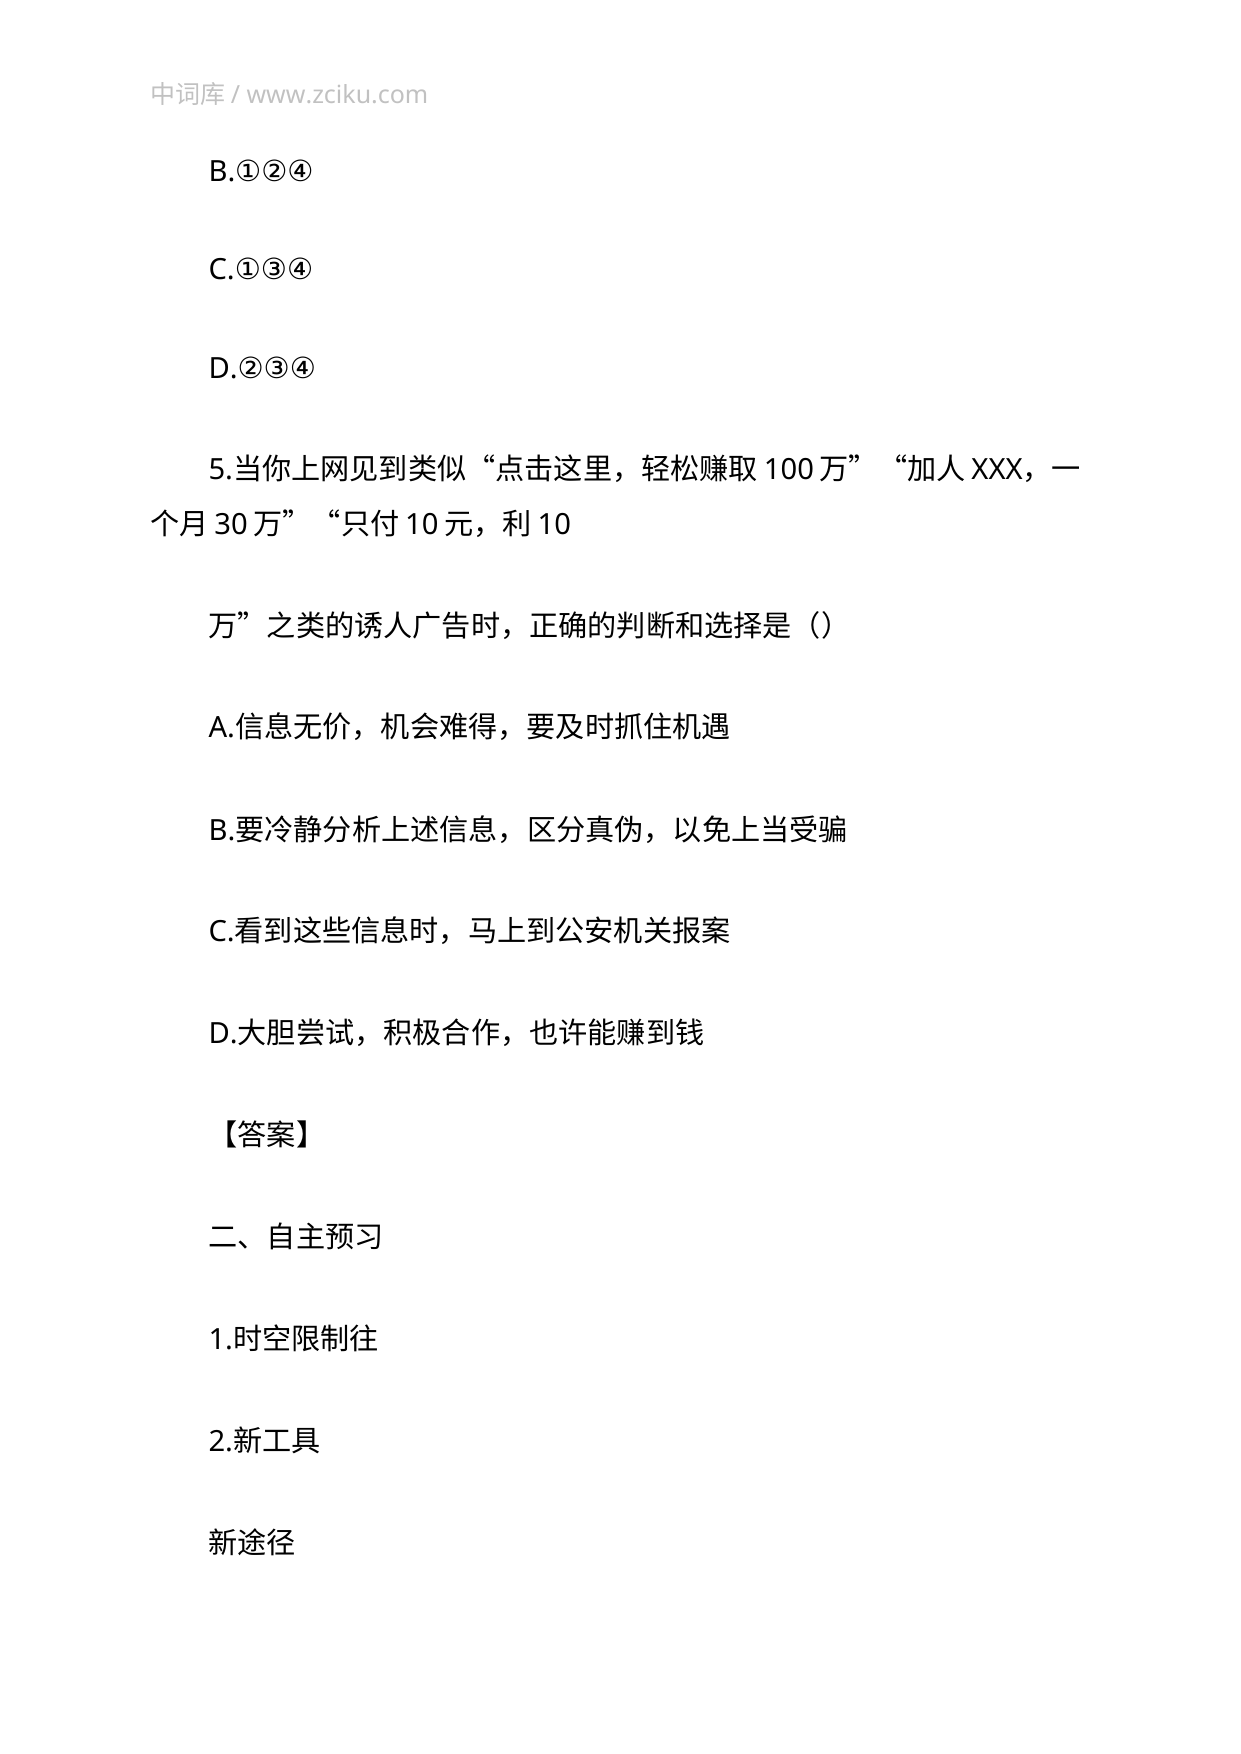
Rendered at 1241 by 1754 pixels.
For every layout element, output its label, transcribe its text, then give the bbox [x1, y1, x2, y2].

text 【答案】 [150, 1112, 1090, 1154]
text 5.当你上网见到类似“点击这里，轻松赚取100万”“加人XXX，一个月30万”“只付10元，利10 [150, 445, 1090, 543]
text D.②③④ [150, 347, 1090, 387]
text 二、自主预习 [150, 1214, 1090, 1256]
text D.大胆尝试，积极合作，也许能赚到钱 [150, 1010, 1090, 1052]
text C.①③④ [150, 248, 1090, 288]
text 2.新工具 [150, 1417, 1090, 1460]
text A.信息无价，机会难得，要及时抓住机遇 [150, 704, 1090, 746]
text B.①②④ [150, 150, 1090, 190]
text C.看到这些信息时，马上到公安机关报案 [150, 908, 1090, 950]
text B.要冷静分析上述信息，区分真伪，以免上当受骗 [150, 806, 1090, 848]
text 万”之类的诱人广告时，正确的判断和选择是（） [150, 602, 1090, 644]
text 新途径 [150, 1519, 1090, 1562]
text 1.时空限制往 [150, 1316, 1090, 1358]
